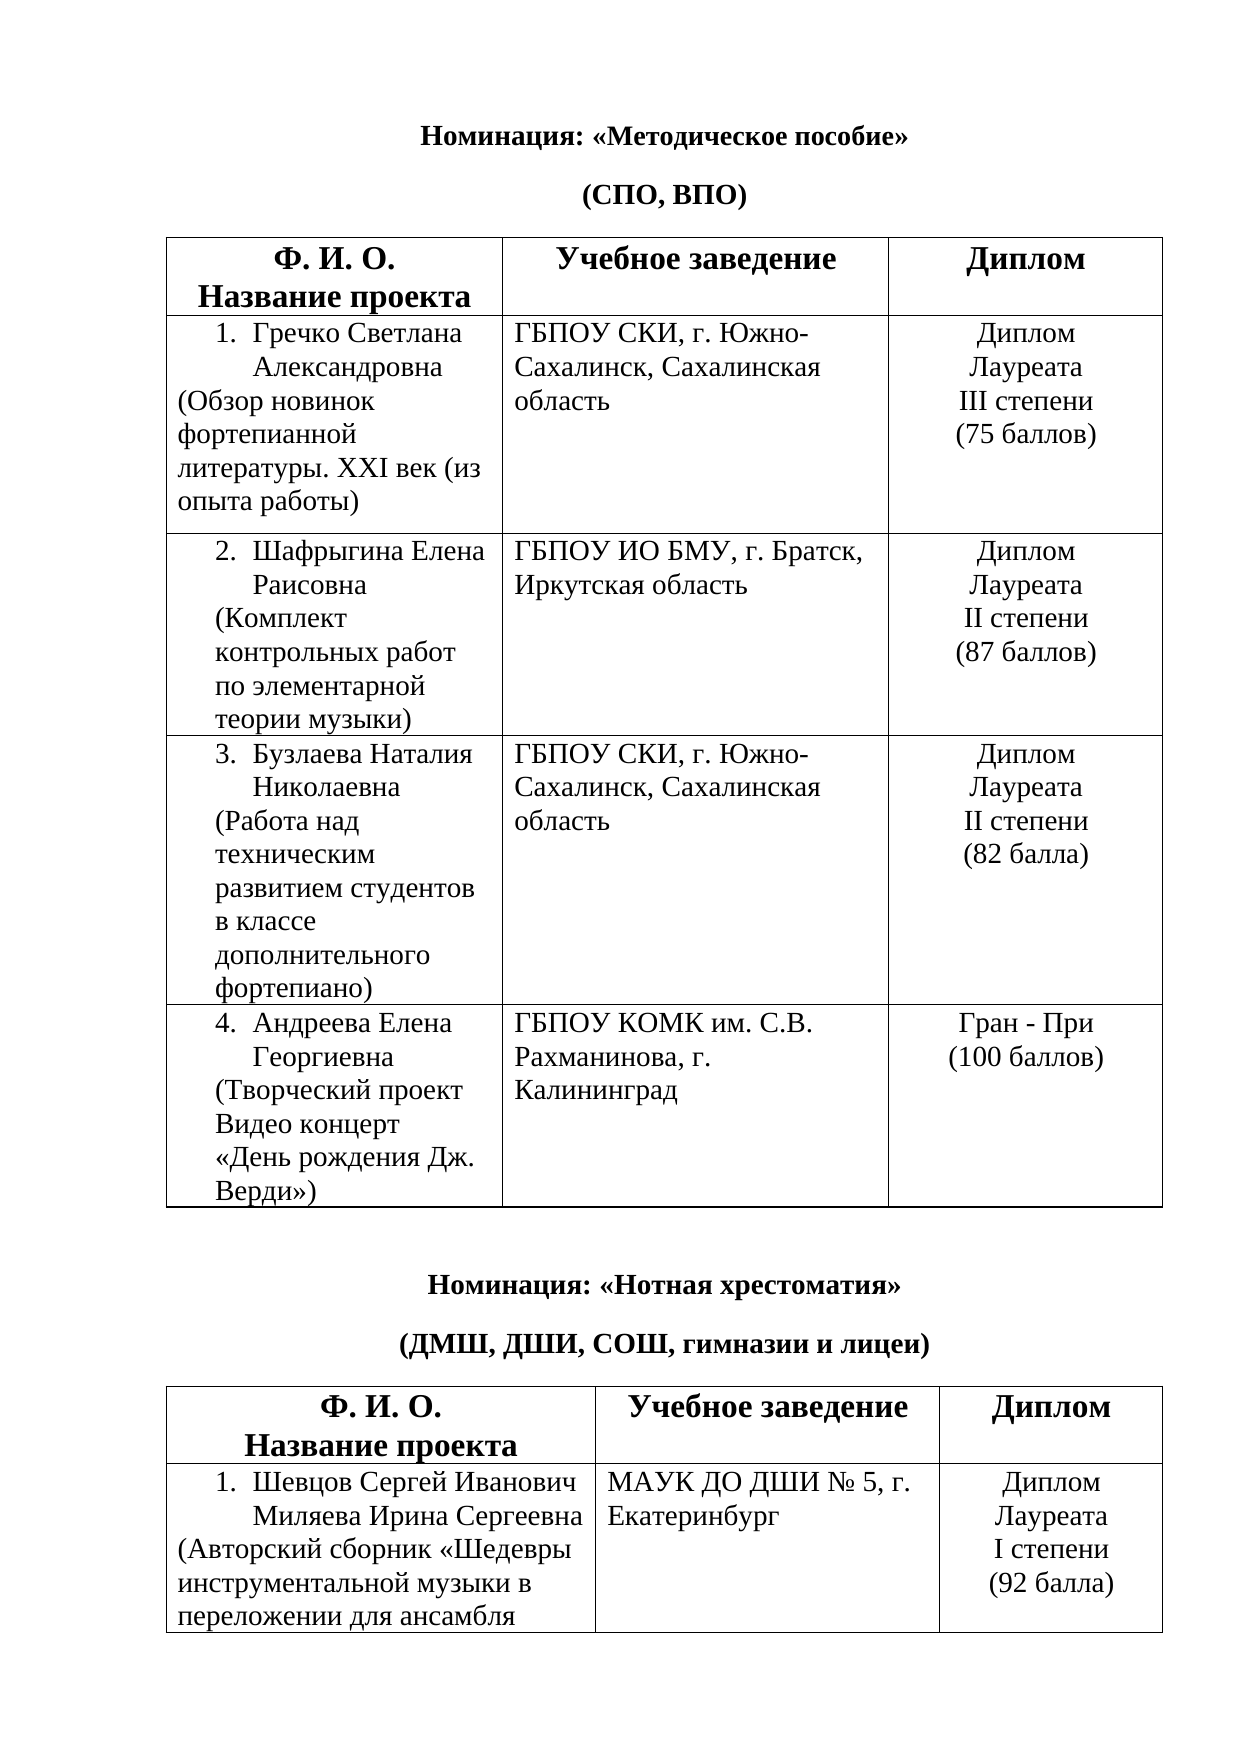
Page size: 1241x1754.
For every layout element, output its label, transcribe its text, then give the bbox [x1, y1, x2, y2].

text (СПО, ВПО) [177, 177, 1152, 211]
table_header Ф. И. О. Название проекта [167, 238, 502, 314]
text Номинация: «Нотная хрестоматия» [177, 1267, 1152, 1300]
text (ДМШ, ДШИ, СОШ, гимназии и лицеи) [177, 1326, 1152, 1360]
table_header Диплом [889, 238, 1162, 314]
text Номинация: «Методическое пособие» [177, 118, 1152, 152]
table_header Ф. И. О. Название проекта [167, 1387, 595, 1463]
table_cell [940, 1464, 1162, 1632]
table_cell Андреева Елена Георгиевна (Творческий проект Видео концерт «День рождения Дж. Верди») [167, 1005, 502, 1206]
table_cell Бузлаева Наталия Николаевна (Работа над техническим развитием студентов в классе дополнительного фортепиано) [167, 736, 502, 1004]
table_cell Диплом Лауреата II степени (87 баллов) [889, 534, 1162, 735]
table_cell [596, 1464, 939, 1632]
table_cell Шафрыгина Елена Раисовна (Комплект контрольных работ по элементарной теории музыки) [167, 534, 502, 735]
table_cell Гречко Светлана Александровна (Обзор новинок фортепианной литературы. XXI век (из опыта работы) [167, 316, 502, 532]
table_cell ГБПОУ КОМК им. С.В. Рахманинова, г. Калининград [503, 1005, 888, 1206]
table_cell ГБПОУ ИО БМУ, г. Братск, Иркутская область [503, 534, 888, 735]
table_header Учебное заведение [596, 1387, 939, 1463]
table_cell Диплом Лауреата III степени (75 баллов) [889, 316, 1162, 532]
table_cell Диплом Лауреата II степени (82 балла) [889, 736, 1162, 1004]
table_cell Гран - При (100 баллов) [889, 1005, 1162, 1206]
table_header Диплом [940, 1387, 1162, 1463]
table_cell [167, 1464, 595, 1632]
table_cell ГБПОУ СКИ, г. Южно-Сахалинск, Сахалинская область [503, 316, 888, 532]
table_cell ГБПОУ СКИ, г. Южно-Сахалинск, Сахалинская область [503, 736, 888, 1004]
table_header Учебное заведение [503, 238, 888, 314]
